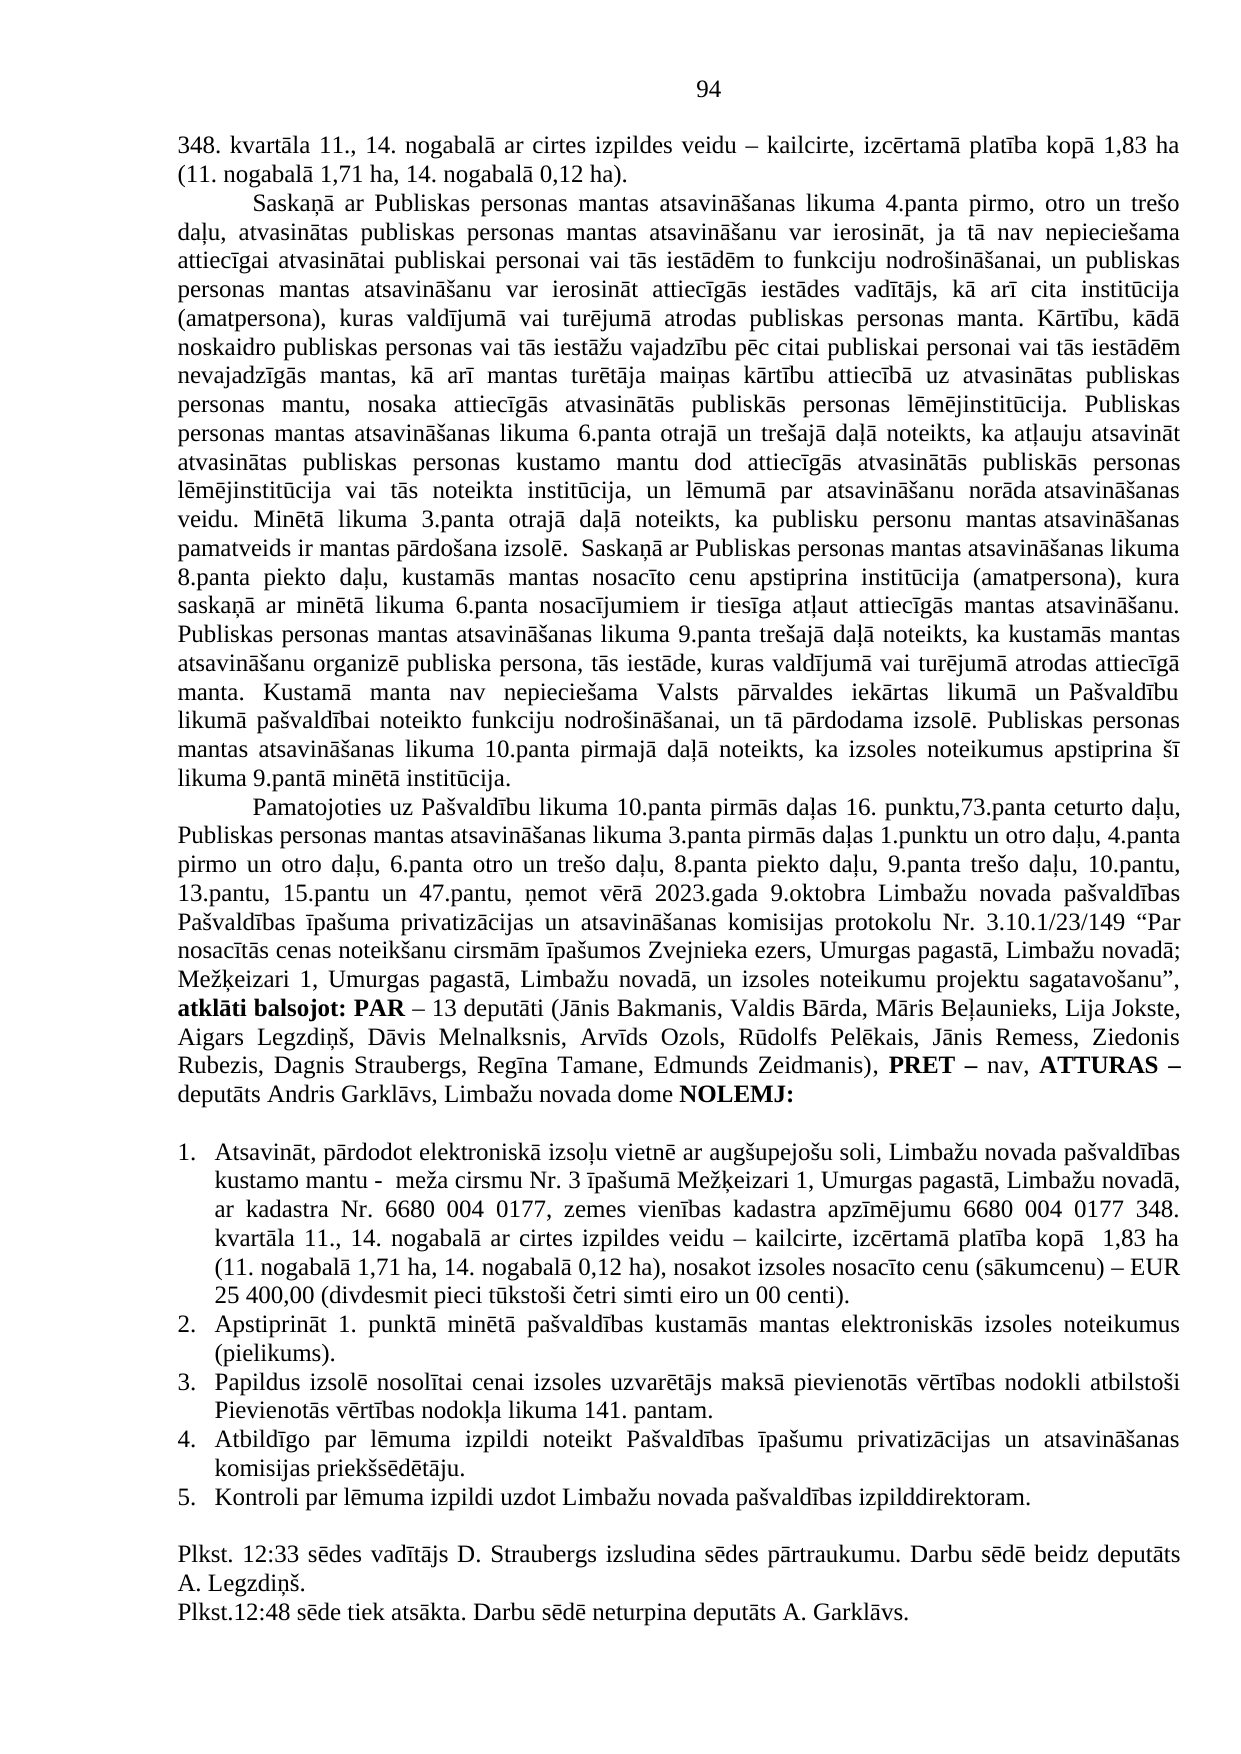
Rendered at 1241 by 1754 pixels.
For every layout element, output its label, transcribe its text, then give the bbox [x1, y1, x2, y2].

list Apstiprināt 1. punktā minētā pašvaldības kustamās mantas elektroniskās izsoles noteikumus (pielikums). [177, 1309, 1181, 1367]
text Saskaņā ar Publiskas personas mantas atsavināšanas likuma 4.panta pirmo, otro un trešo daļu, atvasinātas publiskas personas mantas atsavināšanu var ierosināt, ja tā nav nepieciešama attiecīgai atvasinātai publiskai personai vai tās iestādēm to funkciju nodrošināšanai, un publiskas personas mantas atsavināšanu var ierosināt attiecīgās iestādes vadītājs, kā arī cita institūcija (amatpersona), kuras valdījumā vai turējumā atrodas publiskas personas manta. Kārtību, kādā noskaidro publiskas personas vai tās iestāžu vajadzību pēc citai publiskai personai vai tās iestādēm nevajadzīgās mantas, kā arī mantas turētāja maiņas kārtību attiecībā uz atvasinātas publiskas personas mantu, nosaka attiecīgās atvasinātās publiskās personas lēmējinstitūcija. Publiskas personas mantas atsavināšanas likuma 6.panta otrajā un trešajā daļā noteikts, ka atļauju atsavināt atvasinātas publiskas personas kustamo mantu dod attiecīgās atvasinātās publiskās personas lēmējinstitūcija vai tās noteikta institūcija, un lēmumā par atsavināšanu norāda atsavināšanas veidu. Minētā likuma 3.panta otrajā daļā noteikts, ka publisku personu mantas atsavināšanas pamatveids ir mantas pārdošana izsolē. Saskaņā ar Publiskas personas mantas atsavināšanas likuma 8.panta piekto daļu, kustamās mantas nosacīto cenu apstiprina institūcija (amatpersona), kura saskaņā ar minētā likuma 6.panta nosacījumiem ir tiesīga atļaut attiecīgās mantas atsavināšanu. Publiskas personas mantas atsavināšanas likuma 9.panta trešajā daļā noteikts, ka kustamās mantas atsavināšanu organizē publiska persona, tās iestāde, kuras valdījumā vai turējumā atrodas attiecīgā manta. Kustamā manta nav nepieciešama Valsts pārvaldes iekārtas likumā un Pašvaldību likumā pašvaldībai noteikto funkciju nodrošināšanai, un tā pārdodama izsolē. Publiskas personas mantas atsavināšanas likuma 10.panta pirmajā daļā noteikts, ka izsoles noteikumus apstiprina šī likuma 9.pantā minētā institūcija. [177, 188, 1181, 792]
list Papildus izsolē nosolītai cenai izsoles uzvarētājs maksā pievienotās vērtības nodokli atbilstoši Pievienotās vērtības nodokļa likuma 141. pantam. [177, 1367, 1181, 1424]
list Atbildīgo par lēmuma izpildi noteikt Pašvaldības īpašumu privatizācijas un atsavināšanas komisijas priekšsēdētāju. [177, 1424, 1181, 1482]
list Atsavināt, pārdodot elektroniskā izsoļu vietnē ar augšupejošu soli, Limbažu novada pašvaldības kustamo mantu - meža cirsmu Nr. 3 īpašumā Mežķeizari 1, Umurgas pagastā, Limbažu novadā, ar kadastra Nr. 6680 004 0177, zemes vienības kadastra apzīmējumu 6680 004 0177 348. kvartāla 11., 14. nogabalā ar cirtes izpildes veidu – kailcirte, izcērtamā platība kopā 1,83 ha (11. nogabalā 1,71 ha, 14. nogabalā 0,12 ha), nosakot izsoles nosacīto cenu (sākumcenu) – EUR 25 400,00 (divdesmit pieci tūkstoši četri simti eiro un 00 centi). [177, 1137, 1181, 1309]
text Pamatojoties uz Pašvaldību likuma 10.panta pirmās daļas 16. punktu,73.panta ceturto daļu, Publiskas personas mantas atsavināšanas likuma 3.panta pirmās daļas 1.punktu un otro daļu, 4.panta pirmo un otro daļu, 6.panta otro un trešo daļu, 8.panta piekto daļu, 9.panta trešo daļu, 10.pantu, 13.pantu, 15.pantu un 47.pantu, ņemot vērā 2023.gada 9.oktobra Limbažu novada pašvaldības Pašvaldības īpašuma privatizācijas un atsavināšanas komisijas protokolu Nr. 3.10.1/23/149 “Par nosacītās cenas noteikšanu cirsmām īpašumos Zvejnieka ezers, Umurgas pagastā, Limbažu novadā; Mežķeizari 1, Umurgas pagastā, Limbažu novadā, un izsoles noteikumu projektu sagatavošanu”, atklāti balsojot: PAR – 13 deputāti (Jānis Bakmanis, Valdis Bārda, Māris Beļaunieks, Lija Jokste, Aigars Legzdiņš, Dāvis Melnalksnis, Arvīds Ozols, Rūdolfs Pelēkais, Jānis Remess, Ziedonis Rubezis, Dagnis Straubergs, Regīna Tamane, Edmunds Zeidmanis), PRET – nav, ATTURAS – deputāts Andris Garklāvs, Limbažu novada dome NOLEMJ: [177, 792, 1181, 1108]
text Plkst. 12:33 sēdes vadītājs D. Straubergs izsludina sēdes pārtraukumu. Darbu sēdē beidz deputāts A. Legzdiņš. [177, 1539, 1181, 1597]
text Plkst.12:48 sēde tiek atsākta. Darbu sēdē neturpina deputāts A. Garklāvs. [177, 1597, 1181, 1626]
list Kontroli par lēmuma izpildi uzdot Limbažu novada pašvaldības izpilddirektoram. [177, 1482, 1181, 1511]
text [177, 131, 1181, 188]
